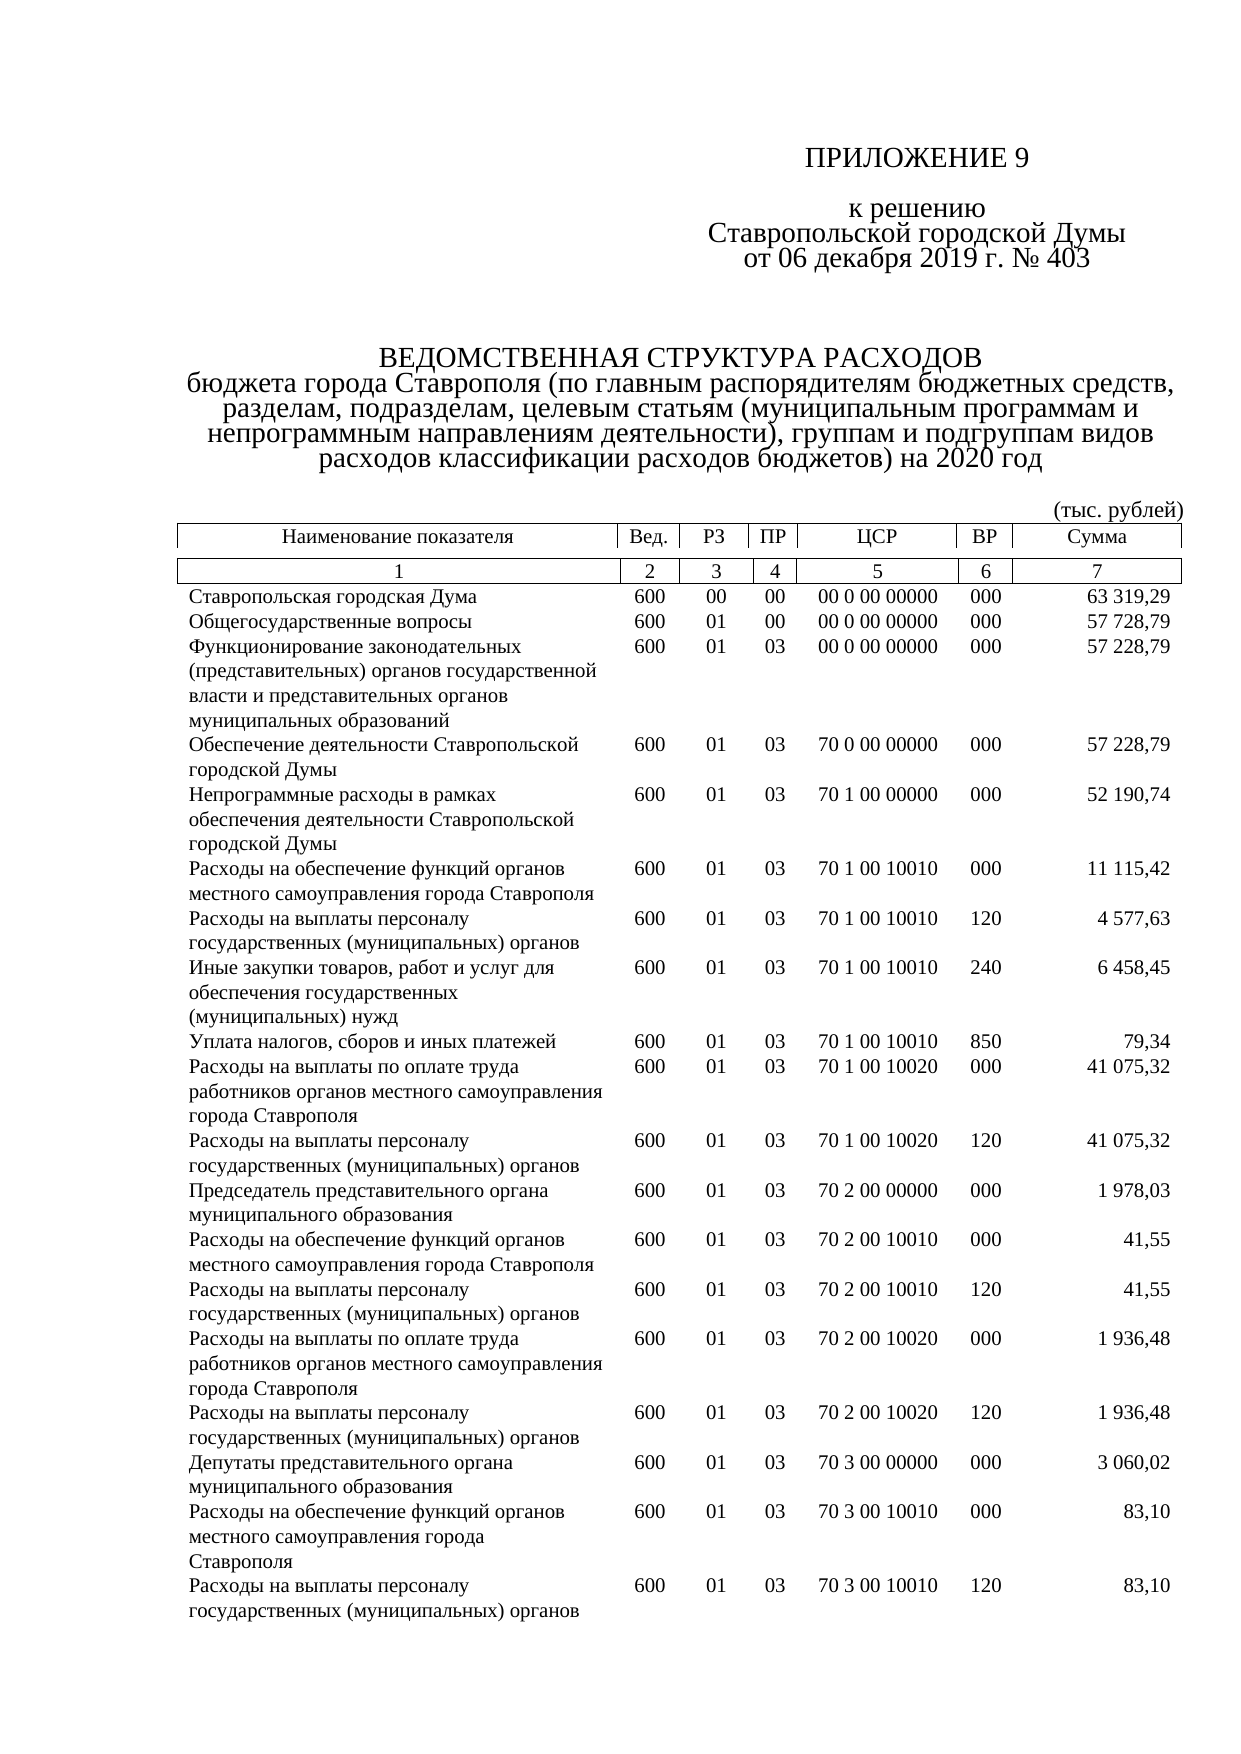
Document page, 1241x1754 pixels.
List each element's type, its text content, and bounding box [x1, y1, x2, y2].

table_cell 11 115,42 [1013, 856, 1181, 906]
table_cell 600 [620, 906, 679, 955]
table_cell 000 [959, 1054, 1013, 1128]
table_cell 600 [620, 1277, 679, 1326]
table_cell 03 [753, 1277, 797, 1326]
table_cell 000 [959, 1499, 1013, 1573]
table_cell Непрограммные расходы в рамках обеспечения деятельности Ставропольской городской Думы [177, 782, 620, 856]
table_cell 600 [620, 1450, 679, 1499]
table_cell 01 [679, 609, 753, 633]
table_cell 600 [620, 584, 679, 609]
table_header РЗ [680, 524, 748, 548]
table_cell 03 [753, 955, 797, 1029]
table_cell 600 [620, 1054, 679, 1128]
text Ставропольской городской Думы [650, 223, 1060, 248]
table_cell 70 3 00 00000 [797, 1450, 959, 1499]
table_cell 120 [959, 1573, 1013, 1623]
table_cell 00 [753, 609, 797, 633]
table_cell Расходы на выплаты персоналу государственных (муниципальных) органов [177, 1277, 620, 1326]
table_cell 01 [679, 782, 753, 856]
table_cell 120 [959, 906, 1013, 955]
table_header 2 [621, 559, 679, 583]
table_cell 70 0 00 00000 [797, 733, 959, 782]
table_cell 600 [620, 1400, 679, 1450]
table_cell 01 [679, 1029, 753, 1054]
table_cell 03 [753, 906, 797, 955]
text Ставропольской городской Думы [1070, 223, 1184, 248]
table_cell 83,10 [1013, 1573, 1181, 1623]
text ПРИЛОЖЕНИЕ 9 [650, 148, 1184, 173]
table_cell 03 [753, 733, 797, 782]
table_cell 01 [679, 1400, 753, 1450]
table_cell Ставропольская городская Дума [177, 584, 620, 609]
table_cell 000 [959, 856, 1013, 906]
table_cell Расходы на выплаты по оплате труда работников органов местного самоуправления города Ставрополя [177, 1054, 620, 1128]
table_cell 600 [620, 955, 679, 1029]
table_cell 600 [620, 634, 679, 732]
table_header Сумма [1013, 524, 1181, 548]
table_cell 120 [959, 1400, 1013, 1450]
title бюджета города Ставрополя (по главным распорядителям бюджетных средств, разделам, подразделам, целевым статьям (муниципальным программам и непрограммным направлениям деятельности), группам и подгруппам видов расходов классификации расходов бюджетов) на 2020 год [177, 373, 1184, 473]
table_cell Расходы на обеспечение функций органов местного самоуправления города Ставрополя [177, 1499, 620, 1573]
table_cell Уплата налогов, сборов и иных платежей [177, 1029, 620, 1054]
table_cell 600 [620, 1499, 679, 1573]
table_cell 41 075,32 [1013, 1128, 1181, 1178]
table_cell 03 [753, 1400, 797, 1450]
title ВЕДОМСТВЕННАЯ СТРУКТУРА РАСХОДОВ [939, 348, 1184, 373]
table_cell Расходы на выплаты персоналу государственных (муниципальных) органов [177, 906, 620, 955]
table_cell 63 319,29 [1013, 584, 1181, 609]
table_cell 52 190,74 [1013, 782, 1181, 856]
table_cell 600 [620, 1326, 679, 1400]
table_cell 000 [959, 634, 1013, 732]
table_cell Председатель представительного органа муниципального образования [177, 1178, 620, 1227]
table_header 7 [1013, 559, 1181, 583]
table_cell 000 [959, 1450, 1013, 1499]
table_cell 03 [753, 856, 797, 906]
table_cell 850 [959, 1029, 1013, 1054]
table_cell 00 0 00 00000 [797, 609, 959, 633]
table_header Вед. [618, 524, 679, 548]
table_cell 01 [679, 1178, 753, 1227]
table_cell 03 [753, 1054, 797, 1128]
table_cell 03 [753, 782, 797, 856]
table_cell 01 [679, 1277, 753, 1326]
table_header 4 [754, 559, 796, 583]
table_cell 70 1 00 10020 [797, 1054, 959, 1128]
table_cell 70 2 00 10020 [797, 1400, 959, 1450]
table_cell 01 [679, 906, 753, 955]
title ВЕДОМСТВЕННАЯ СТРУКТУРА РАСХОДОВ [432, 348, 929, 373]
table_cell 1 978,03 [1013, 1178, 1181, 1227]
table_cell 70 1 00 10010 [797, 1029, 959, 1054]
table_cell 70 2 00 10010 [797, 1277, 959, 1326]
table_cell 000 [959, 1227, 1013, 1277]
table_header 3 [680, 559, 753, 583]
table_cell Расходы на выплаты по оплате труда работников органов местного самоуправления города Ставрополя [177, 1326, 620, 1400]
table_cell Расходы на выплаты персоналу государственных (муниципальных) органов [177, 1400, 620, 1450]
table_cell 70 1 00 10010 [797, 856, 959, 906]
table_header ПР [749, 524, 797, 548]
table_cell 600 [620, 1029, 679, 1054]
table_cell 41 075,32 [1013, 1054, 1181, 1128]
table_cell 01 [679, 733, 753, 782]
table_cell 03 [753, 1128, 797, 1178]
text к решению [650, 198, 1184, 223]
table_cell 00 [679, 584, 753, 609]
table_cell 01 [679, 955, 753, 1029]
table_cell 70 1 00 10020 [797, 1128, 959, 1178]
table_cell 600 [620, 609, 679, 633]
table_cell 01 [679, 1450, 753, 1499]
table_cell 03 [753, 634, 797, 732]
table_cell 000 [959, 1326, 1013, 1400]
table_cell 70 3 00 10010 [797, 1499, 959, 1573]
table_cell 01 [679, 1128, 753, 1178]
table_cell 79,34 [1013, 1029, 1181, 1054]
table_cell 03 [753, 1326, 797, 1400]
table_cell 03 [753, 1450, 797, 1499]
table_header ЦСР [798, 524, 956, 548]
table_cell 01 [679, 856, 753, 906]
table_cell 600 [620, 856, 679, 906]
table_cell 120 [959, 1277, 1013, 1326]
table_cell 00 [753, 584, 797, 609]
table_cell 1 936,48 [1013, 1400, 1181, 1450]
table_cell 4 577,63 [1013, 906, 1181, 955]
table_cell 00 0 00 00000 [797, 634, 959, 732]
table_cell 6 458,45 [1013, 955, 1181, 1029]
table_cell 01 [679, 1326, 753, 1400]
table_cell 01 [679, 1499, 753, 1573]
table_header 5 [797, 559, 958, 583]
table_cell 03 [753, 1573, 797, 1623]
title ВЕДОМСТВЕННАЯ СТРУКТУРА РАСХОДОВ [177, 348, 422, 373]
table_cell Иные закупки товаров, работ и услуг для обеспечения государственных (муниципальных) нужд [177, 955, 620, 1029]
table_cell 70 2 00 10020 [797, 1326, 959, 1400]
table_cell 600 [620, 1128, 679, 1178]
table_cell 41,55 [1013, 1277, 1181, 1326]
table_cell 000 [959, 584, 1013, 609]
table_cell Расходы на обеспечение функций органов местного самоуправления города Ставрополя [177, 1227, 620, 1277]
table_cell Депутаты представительного органа муниципального образования [177, 1450, 620, 1499]
table_cell 01 [679, 634, 753, 732]
table_cell 240 [959, 955, 1013, 1029]
table_cell Общегосударственные вопросы [177, 609, 620, 633]
table_cell Обеспечение деятельности Ставропольской городской Думы [177, 733, 620, 782]
table_cell 83,10 [1013, 1499, 1181, 1573]
table_cell 00 0 00 00000 [797, 584, 959, 609]
table_cell 120 [959, 1128, 1013, 1178]
table_cell 70 1 00 10010 [797, 955, 959, 1029]
table_cell 70 1 00 10010 [797, 906, 959, 955]
table_cell Расходы на обеспечение функций органов местного самоуправления города Ставрополя [177, 856, 620, 906]
table_cell 57 228,79 [1013, 733, 1181, 782]
table_header 6 [959, 559, 1012, 583]
table_cell 000 [959, 733, 1013, 782]
table_cell 03 [753, 1227, 797, 1277]
table_cell 600 [620, 733, 679, 782]
table_cell 57 228,79 [1013, 634, 1181, 732]
table_cell 70 2 00 10010 [797, 1227, 959, 1277]
table_cell Расходы на выплаты персоналу государственных (муниципальных) органов [177, 1128, 620, 1178]
table_cell 1 936,48 [1013, 1326, 1181, 1400]
table_cell 600 [620, 1227, 679, 1277]
table_header ВР [957, 524, 1012, 548]
table_cell 600 [620, 782, 679, 856]
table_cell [177, 1573, 620, 1623]
table_cell Функционирование законодательных (представительных) органов государственной власти и представительных органов муниципальных образований [177, 634, 620, 732]
title (тыс. рублей) [177, 498, 1184, 523]
table_cell 03 [753, 1178, 797, 1227]
table_cell 000 [959, 782, 1013, 856]
table_cell 03 [753, 1499, 797, 1573]
table_cell 01 [679, 1054, 753, 1128]
table_cell 03 [753, 1029, 797, 1054]
table_cell 600 [620, 1573, 679, 1623]
table_cell 01 [679, 1573, 753, 1623]
table_cell 57 728,79 [1013, 609, 1181, 633]
table_header Наименование показателя [178, 524, 617, 548]
table_cell 70 1 00 00000 [797, 782, 959, 856]
table_cell 70 2 00 00000 [797, 1178, 959, 1227]
table_cell 600 [620, 1178, 679, 1227]
table_cell 3 060,02 [1013, 1450, 1181, 1499]
table_cell 000 [959, 609, 1013, 633]
table_cell 41,55 [1013, 1227, 1181, 1277]
table_cell 01 [679, 1227, 753, 1277]
table_header 1 [178, 559, 620, 583]
table_cell 000 [959, 1178, 1013, 1227]
table_cell 70 3 00 10010 [797, 1573, 959, 1623]
text от 06 декабря 2019 г. № 403 [650, 248, 1184, 273]
